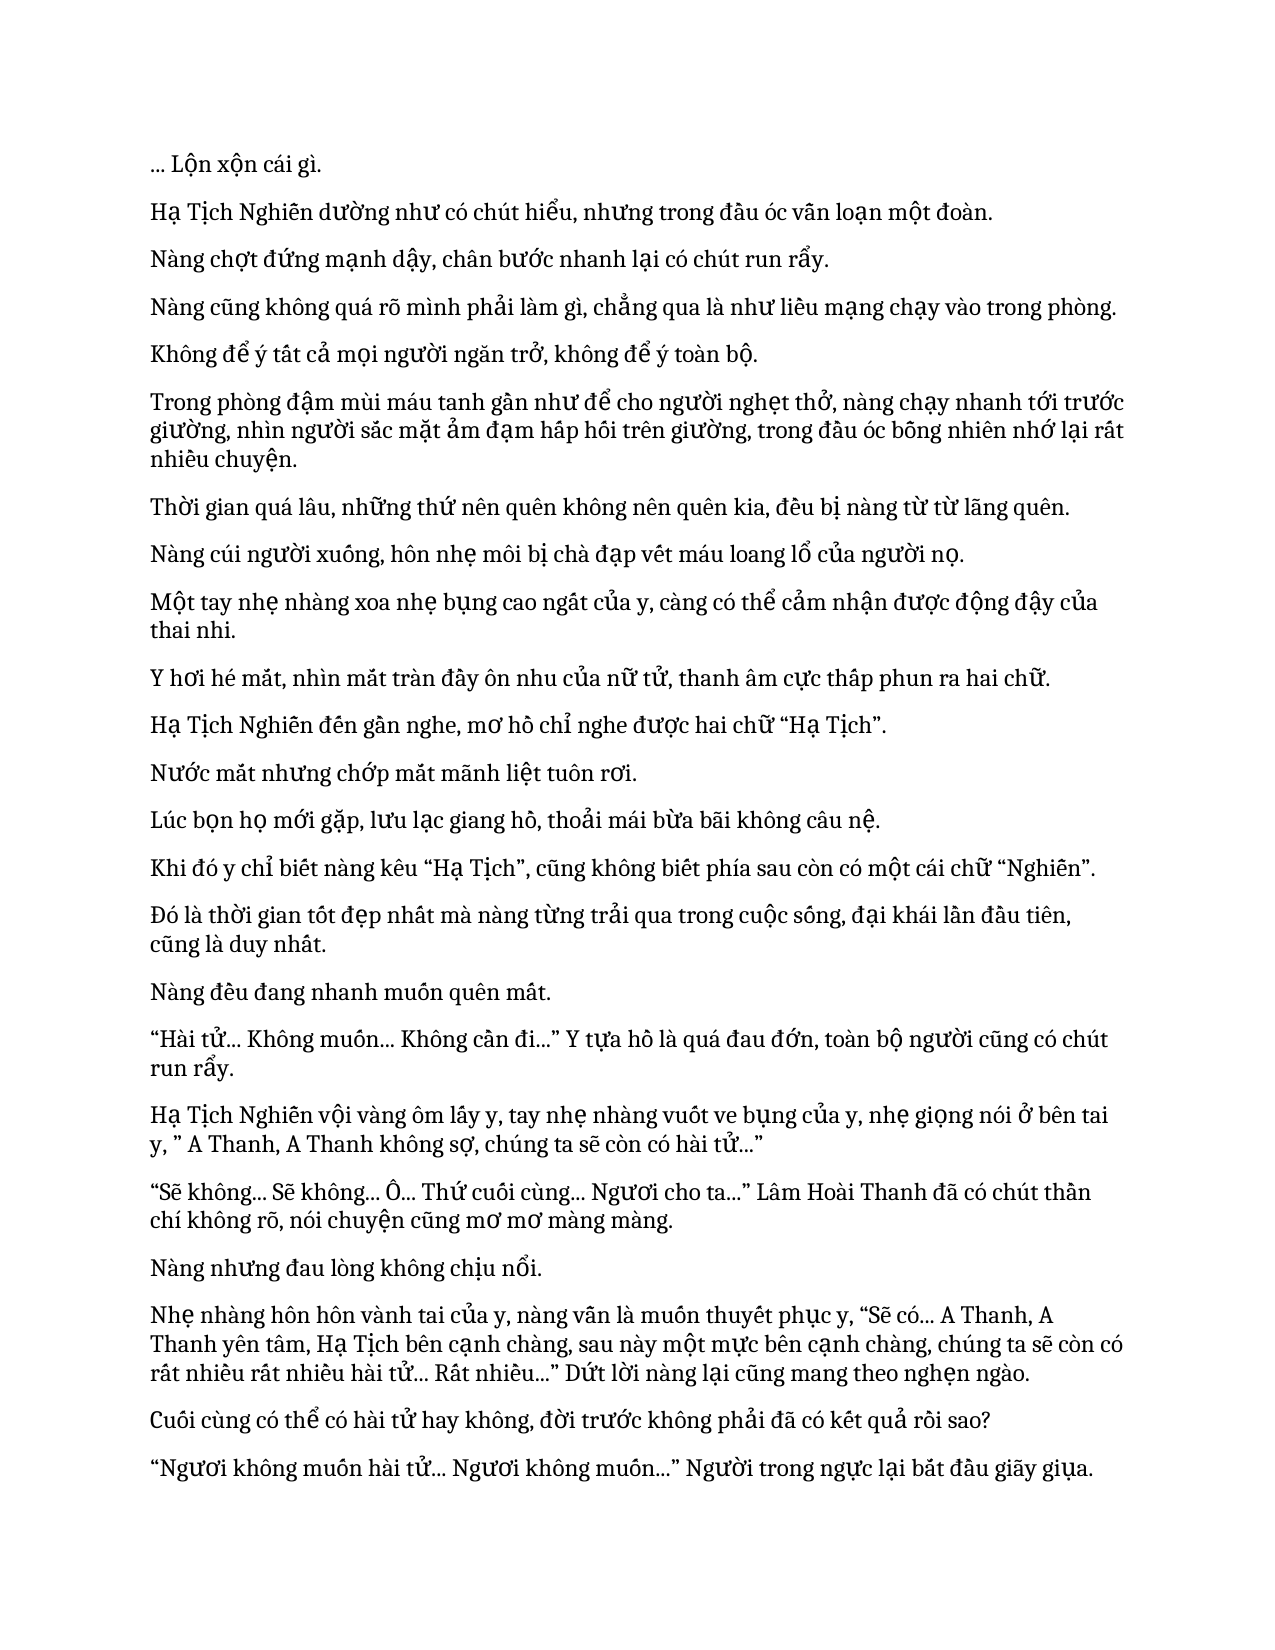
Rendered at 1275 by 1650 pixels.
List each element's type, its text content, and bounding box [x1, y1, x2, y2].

text Hạ Tịch Nghiễn vội vàng ôm lấy y, tay nhẹ nhàng vuốt ve bụng của y, nhẹ giọng nói ở bên tai y, ” A Thanh, A Thanh không sợ, chúng ta sẽ còn có hài tử...” [150, 1101, 1125, 1159]
text Nàng cúi người xuống, hôn nhẹ môi bị chà đạp vết máu loang lổ của người nọ. [150, 540, 1125, 569]
text Nàng nhưng đau lòng không chịu nổi. [150, 1254, 1125, 1282]
text Trong phòng đậm mùi máu tanh gần như để cho người nghẹt thở, nàng chạy nhanh tới trước giường, nhìn người sắc mặt ảm đạm hấp hối trên giường, trong đầu óc bỗng nhiên nhớ lại rất nhiều chuyện. [150, 387, 1125, 474]
text Hạ Tịch Nghiễn dường như có chút hiểu, nhưng trong đầu óc vẫn loạn một đoàn. [150, 197, 1125, 226]
text Nàng đều đang nhanh muốn quên mất. [150, 977, 1125, 1006]
text Nàng chợt đứng mạnh dậy, chân bước nhanh lại có chút run rẩy. [150, 245, 1125, 274]
text Y hơi hé mắt, nhìn mắt tràn đầy ôn nhu của nữ tử, thanh âm cực thấp phun ra hai chữ. [150, 664, 1125, 692]
text ... Lộn xộn cái gì. [150, 150, 1125, 179]
text Nhẹ nhàng hôn hôn vành tai của y, nàng vẫn là muốn thuyết phục y, “Sẽ có... A Thanh, A Thanh yên tâm, Hạ Tịch bên cạnh chàng, sau này một mực bên cạnh chàng, chúng ta sẽ còn có rất nhiều rất nhiều hài tử... Rất nhiều...” Dứt lời nàng lại cũng mang theo nghẹn ngào. [150, 1301, 1125, 1387]
text Đó là thời gian tốt đẹp nhất mà nàng từng trải qua trong cuộc sống, đại khái lần đầu tiên, cũng là duy nhất. [150, 901, 1125, 959]
text Thời gian quá lâu, những thứ nên quên không nên quên kia, đều bị nàng từ từ lãng quên. [150, 492, 1125, 521]
text Nước mắt nhưng chớp mắt mãnh liệt tuôn rơi. [150, 759, 1125, 787]
text Một tay nhẹ nhàng xoa nhẹ bụng cao ngất của y, càng có thể cảm nhận được động đậy của thai nhi. [150, 587, 1125, 645]
text Hạ Tịch Nghiễn đến gần nghe, mơ hồ chỉ nghe được hai chữ “Hạ Tịch”. [150, 711, 1125, 740]
text Cuối cùng có thể có hài tử hay không, đời trước không phải đã có kết quả rồi sao? [150, 1406, 1125, 1435]
text Khi đó y chỉ biết nàng kêu “Hạ Tịch”, cũng không biết phía sau còn có một cái chữ “Nghiễn”. [150, 854, 1125, 882]
text Nàng cũng không quá rõ mình phải làm gì, chẳng qua là như liều mạng chạy vào trong phòng. [150, 292, 1125, 321]
text Không để ý tất cả mọi người ngăn trở, không để ý toàn bộ. [150, 340, 1125, 369]
text Lúc bọn họ mới gặp, lưu lạc giang hồ, thoải mái bừa bãi không câu nệ. [150, 806, 1125, 835]
text “Sẽ không... Sẽ không... Ô... Thứ cuối cùng... Ngươi cho ta...” Lâm Hoài Thanh đã có chút thần chí không rõ, nói chuyện cũng mơ mơ màng màng. [150, 1177, 1125, 1235]
text “Ngươi không muốn hài tử... Ngươi không muốn...” Người trong ngực lại bắt đầu giãy giụa. [150, 1454, 1125, 1482]
text “Hài tử... Không muốn... Không cần đi...” Y tựa hồ là quá đau đớn, toàn bộ người cũng có chút run rẩy. [150, 1025, 1125, 1082]
